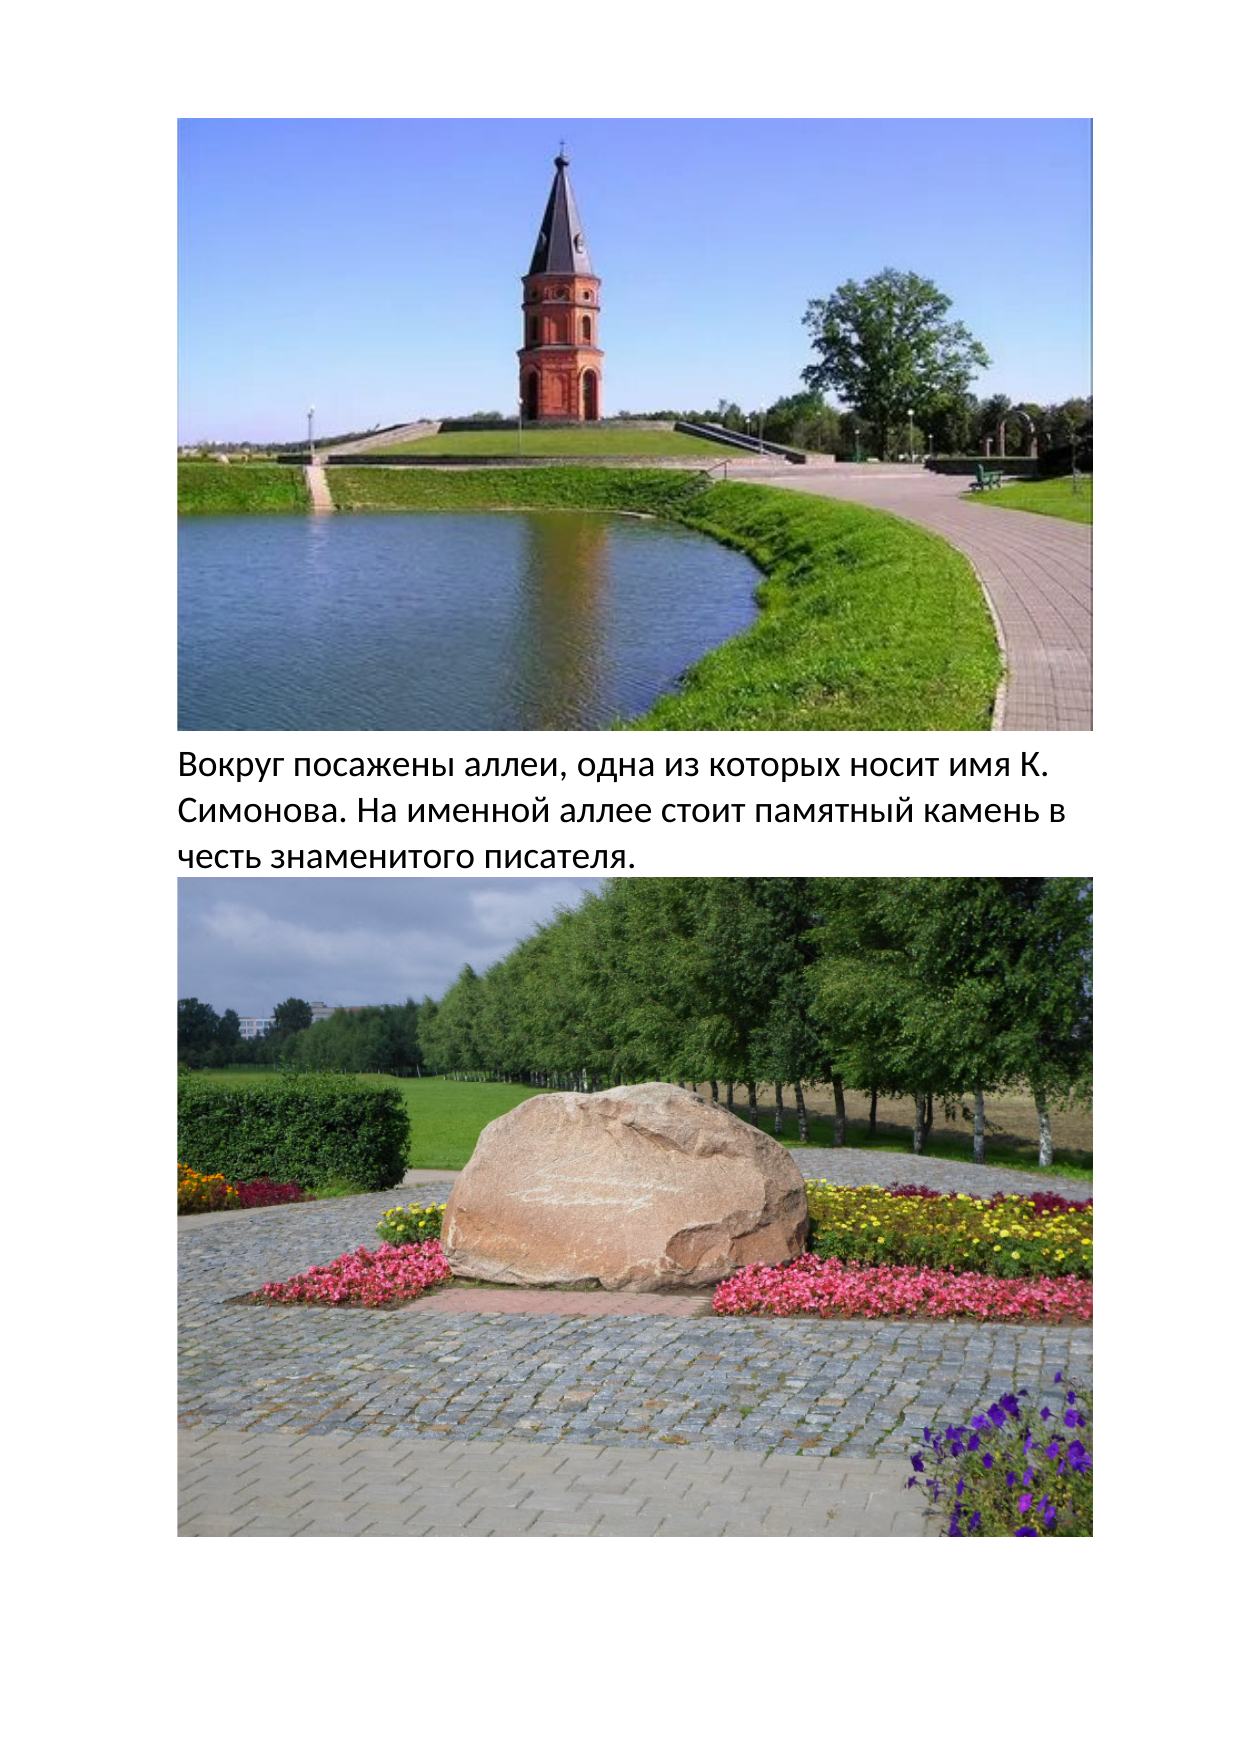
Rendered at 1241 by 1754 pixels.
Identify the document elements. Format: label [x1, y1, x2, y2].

picture [177, 877, 1093, 1537]
picture [177, 118, 1093, 731]
text [177, 118, 1152, 878]
